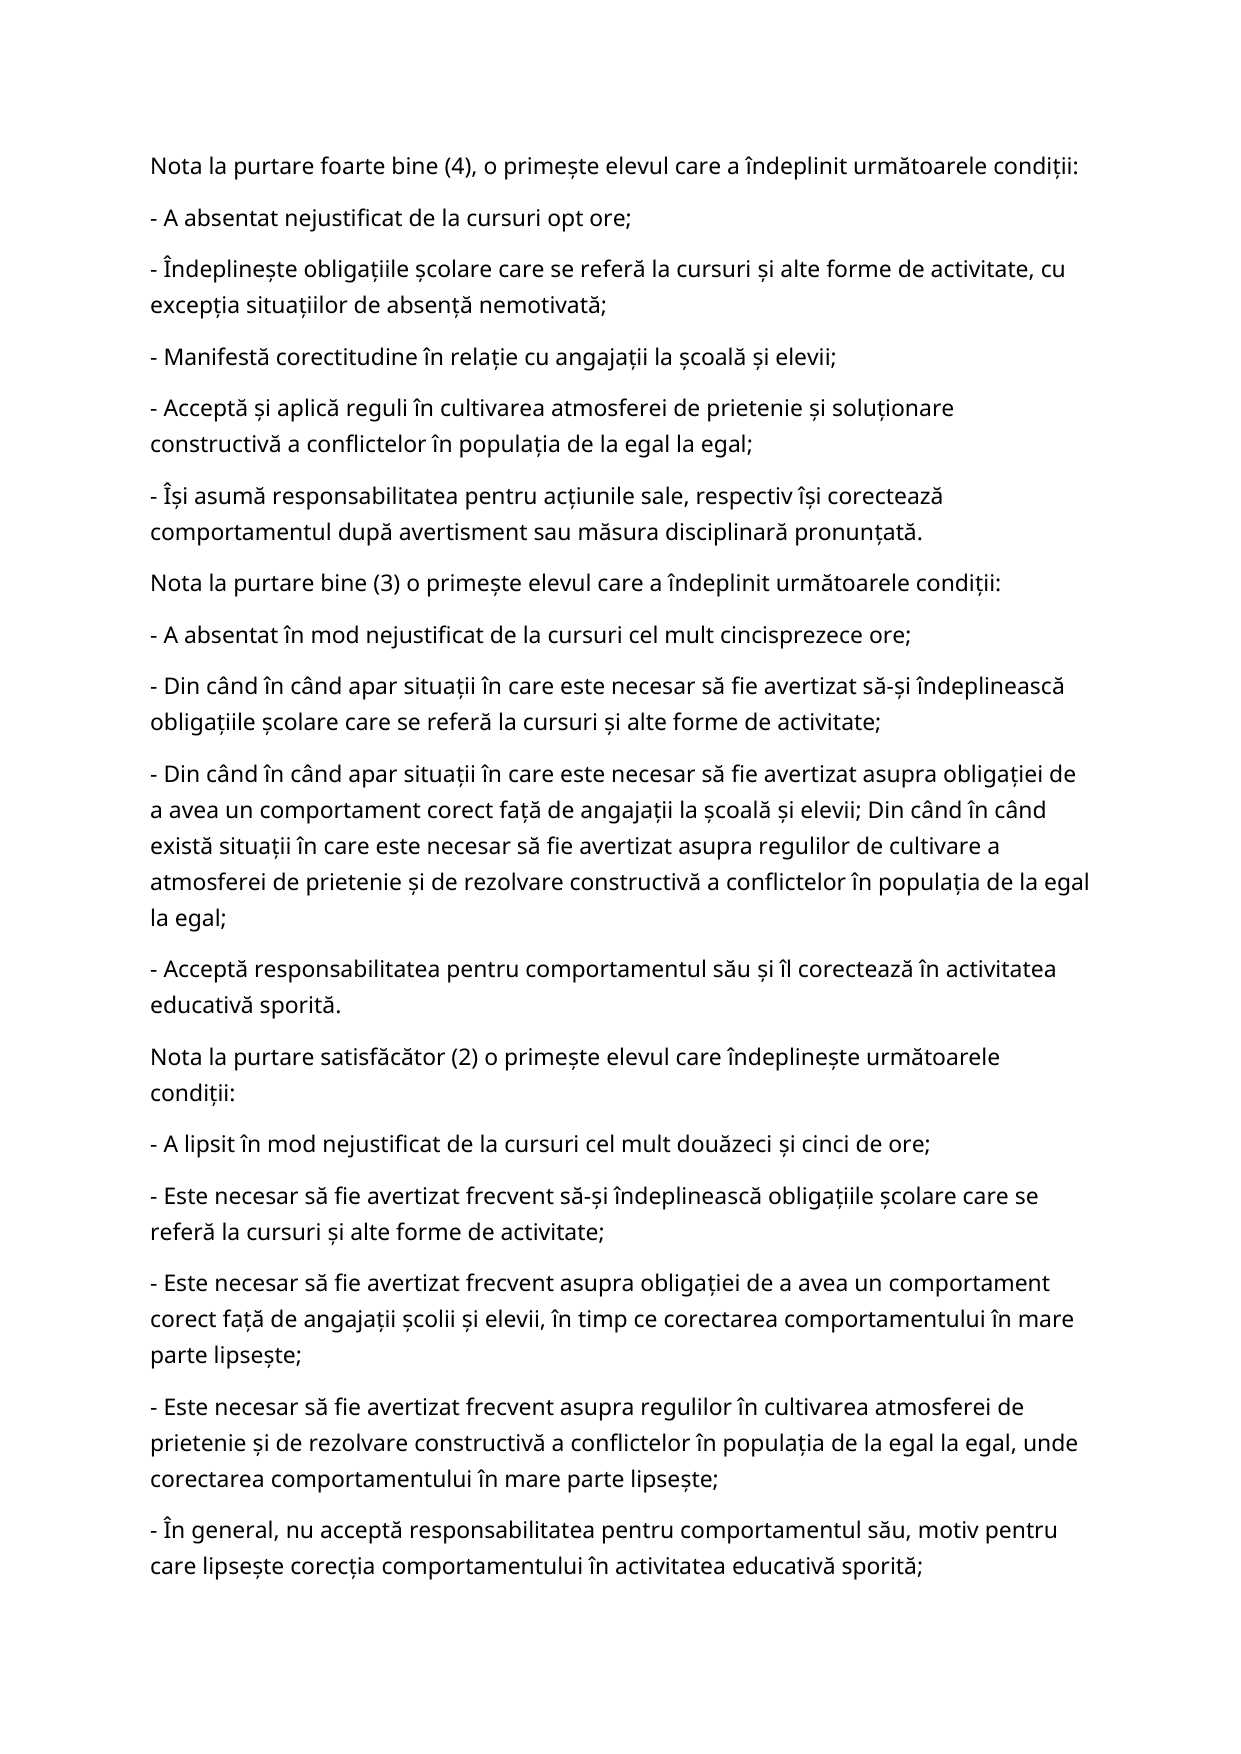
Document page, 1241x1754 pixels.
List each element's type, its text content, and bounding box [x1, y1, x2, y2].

text - Este necesar să fie avertizat frecvent să-și îndeplinească obligațiile școlare care se referă la cursuri și alte forme de activitate; [150, 1180, 1090, 1247]
text Nota la purtare bine (3) o primește elevul care a îndeplinit următoarele condiții: [150, 567, 1090, 598]
text - Acceptă și aplică reguli în cultivarea atmosferei de prietenie și soluționare constructivă a conflictelor în populația de la egal la egal; [150, 392, 1090, 459]
text - În general, nu acceptă responsabilitatea pentru comportamentul său, motiv pentru care lipsește corecția comportamentului în activitatea educativă sporită; [150, 1514, 1090, 1581]
text - Este necesar să fie avertizat frecvent asupra regulilor în cultivarea atmosferei de prietenie și de rezolvare constructivă a conflictelor în populația de la egal la egal, unde corectarea comportamentului în mare parte lipsește; [150, 1391, 1090, 1494]
text - Acceptă responsabilitatea pentru comportamentul său și îl corectează în activitatea educativă sporită. [150, 953, 1090, 1020]
text - A lipsit în mod nejustificat de la cursuri cel mult douăzeci și cinci de ore; [150, 1128, 1090, 1159]
text Nota la purtare foarte bine (4), o primește elevul care a îndeplinit următoarele condiții: [150, 150, 1090, 181]
text - A absentat în mod nejustificat de la cursuri cel mult cincisprezece ore; [150, 619, 1090, 650]
text - Îndeplinește obligațiile școlare care se referă la cursuri și alte forme de activitate, cu excepția situațiilor de absență nemotivată; [150, 253, 1090, 320]
text - Manifestă corectitudine în relație cu angajații la școală și elevii; [150, 341, 1090, 372]
text - Din când în când apar situații în care este necesar să fie avertizat asupra obligației de a avea un comportament corect față de angajații la școală și elevii; Din când în când există situații în care este necesar să fie avertizat asupra regulilor de cultivare a atmosferei de prietenie și de rezolvare constructivă a conflictelor în populația de la egal la egal; [150, 758, 1090, 933]
text - A absentat nejustificat de la cursuri opt ore; [150, 202, 1090, 233]
text Nota la purtare satisfăcător (2) o primește elevul care îndeplinește următoarele condiții: [150, 1041, 1090, 1108]
text - Este necesar să fie avertizat frecvent asupra obligației de a avea un comportament corect față de angajații școlii și elevii, în timp ce corectarea comportamentului în mare parte lipsește; [150, 1267, 1090, 1370]
text - Din când în când apar situații în care este necesar să fie avertizat să-și îndeplinească obligațiile școlare care se referă la cursuri și alte forme de activitate; [150, 670, 1090, 737]
text - Își asumă responsabilitatea pentru acțiunile sale, respectiv își corectează comportamentul după avertisment sau măsura disciplinară pronunțată. [150, 480, 1090, 547]
